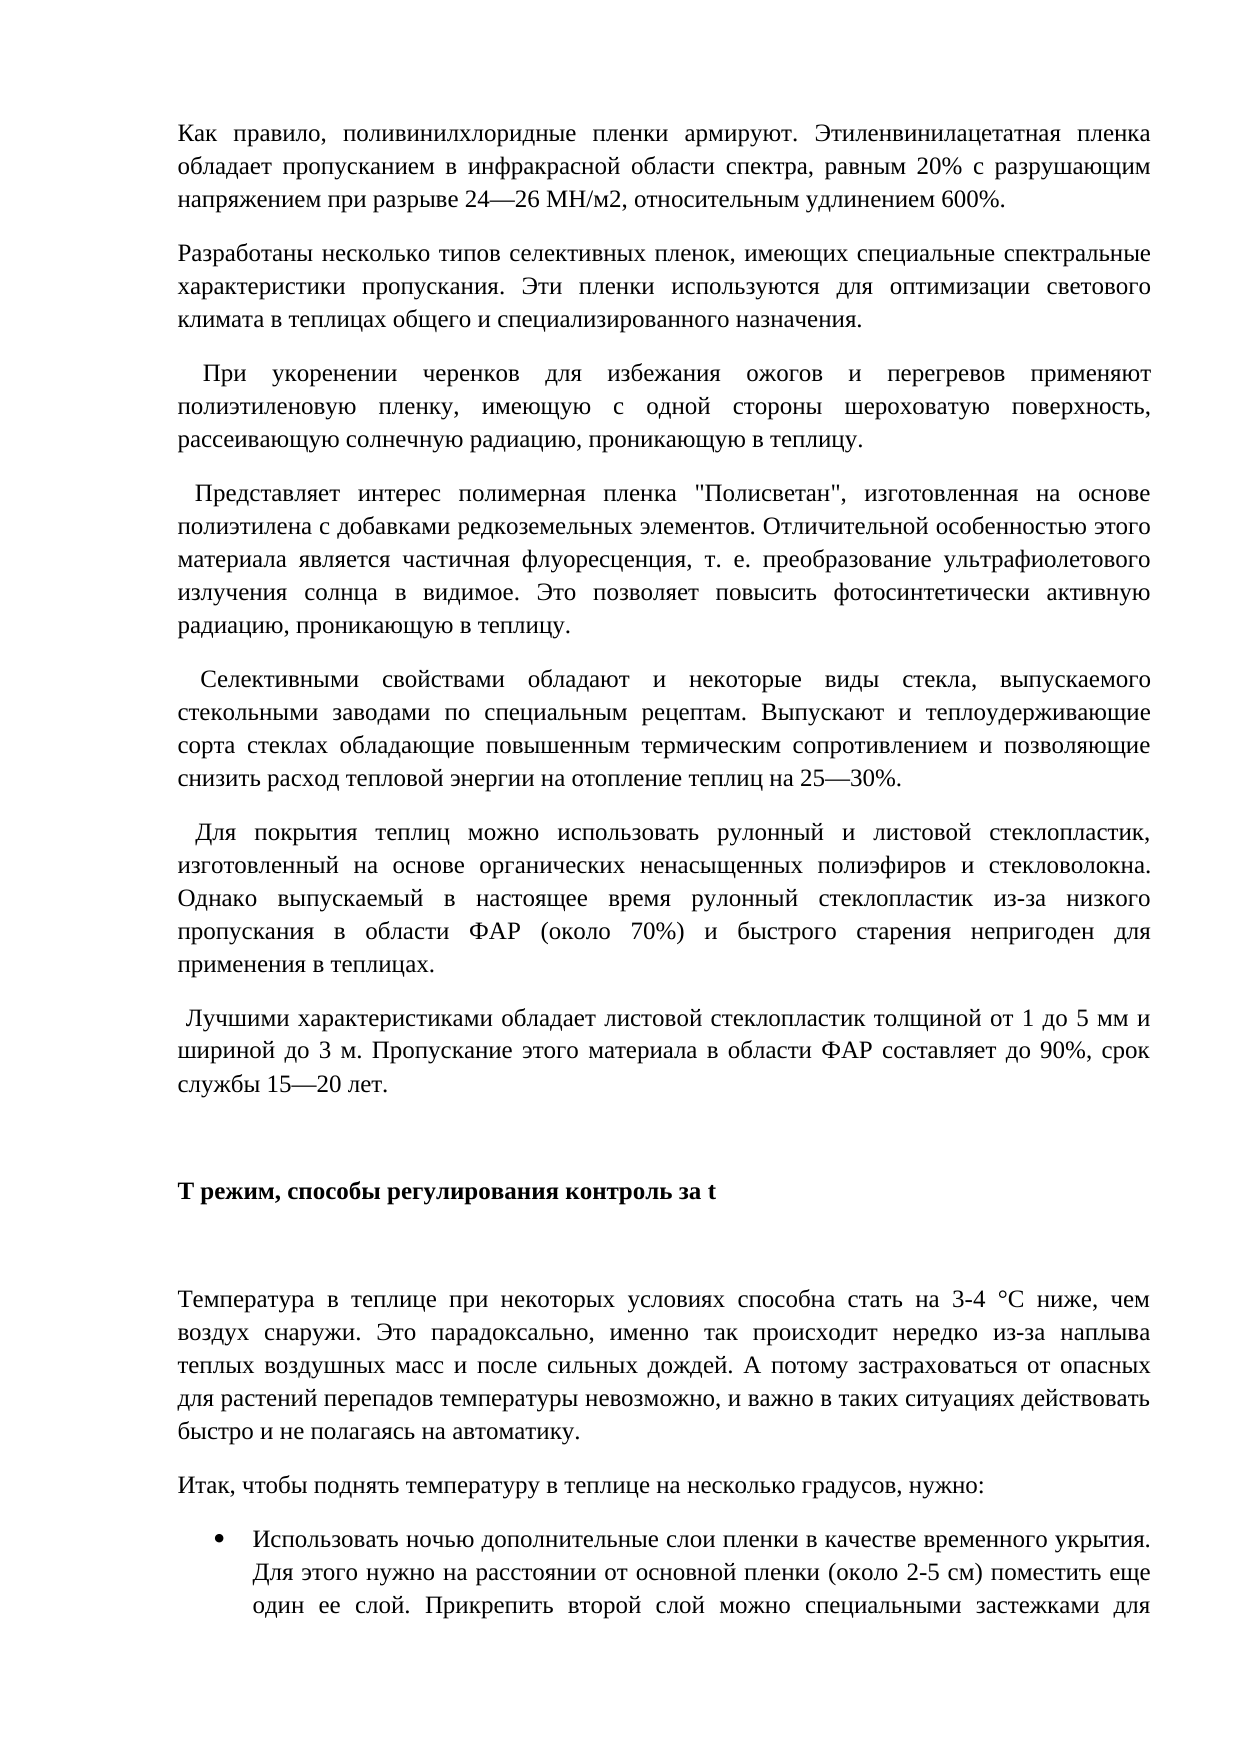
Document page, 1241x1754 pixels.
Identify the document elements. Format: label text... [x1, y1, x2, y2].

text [177, 118, 1152, 213]
text Итак, чтобы поднять температуру в теплице на несколько градусов, нужно: [177, 1470, 1152, 1499]
text Температура в теплице при некоторых условиях способна стать на 3-4 °С ниже, чем воздух снаружи. Это парадоксально, именно так происходит нередко из-за наплыва теплых воздушных масс и после сильных дождей. А потому застраховаться от опасных для растений перепадов температуры невозможно, и важно в таких ситуациях действовать быстро и не полагаясь на автоматику. [177, 1284, 1152, 1445]
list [215, 1524, 1152, 1619]
text Представляет интерес полимерная пленка "Полисветан", изготовленная на основе полиэтилена с добавками редкоземельных элементов. Отличительной особенностью этого материала является частичная флуоресценция, т. е. преобразование ультрафиолетового излучения солнца в видимое. Это позволяет повысить фотосинтетически активную радиацию, проникающую в теплицу. [177, 478, 1152, 639]
text Разработаны несколько типов селективных пленок, имеющих специальные спектральные характеристики пропускания. Эти пленки используются для оптимизации светового климата в теплицах общего и специализированного назначения. [177, 238, 1152, 333]
text Селективными свойствами обладают и некоторые виды стекла, выпускаемого стекольными заводами по специальным рецептам. Выпускают и теплоудерживающие сорта стеклах обладающие повышенным термическим сопротивлением и позволяющие снизить расход тепловой энергии на отопление теплиц на 25—30%. [177, 664, 1152, 792]
text Лучшими характеристиками обладает листовой стеклопластик толщиной от 1 до 5 мм и шириной до 3 м. Пропускание этого материала в области ФАР составляет до 90%, срок службы 15—20 лет. [177, 1003, 1152, 1097]
text T режим, способы регулирования контроль за t [177, 1176, 1152, 1205]
text При укоренении черенков для избежания ожогов и перегревов применяют полиэтиленовую пленку, имеющую с одной стороны шероховатую поверхность, рассеивающую солнечную радиацию, проникающую в теплицу. [177, 358, 1152, 453]
text Для покрытия теплиц можно использовать рулонный и листовой стеклопластик, изготовленный на основе органических ненасыщенных полиэфиров и стекловолокна. Однако выпускаемый в настоящее время рулонный стеклопластик из-за низкого пропускания в области ФАР (около 70%) и быстрого старения непригоден для применения в теплицах. [177, 817, 1152, 977]
